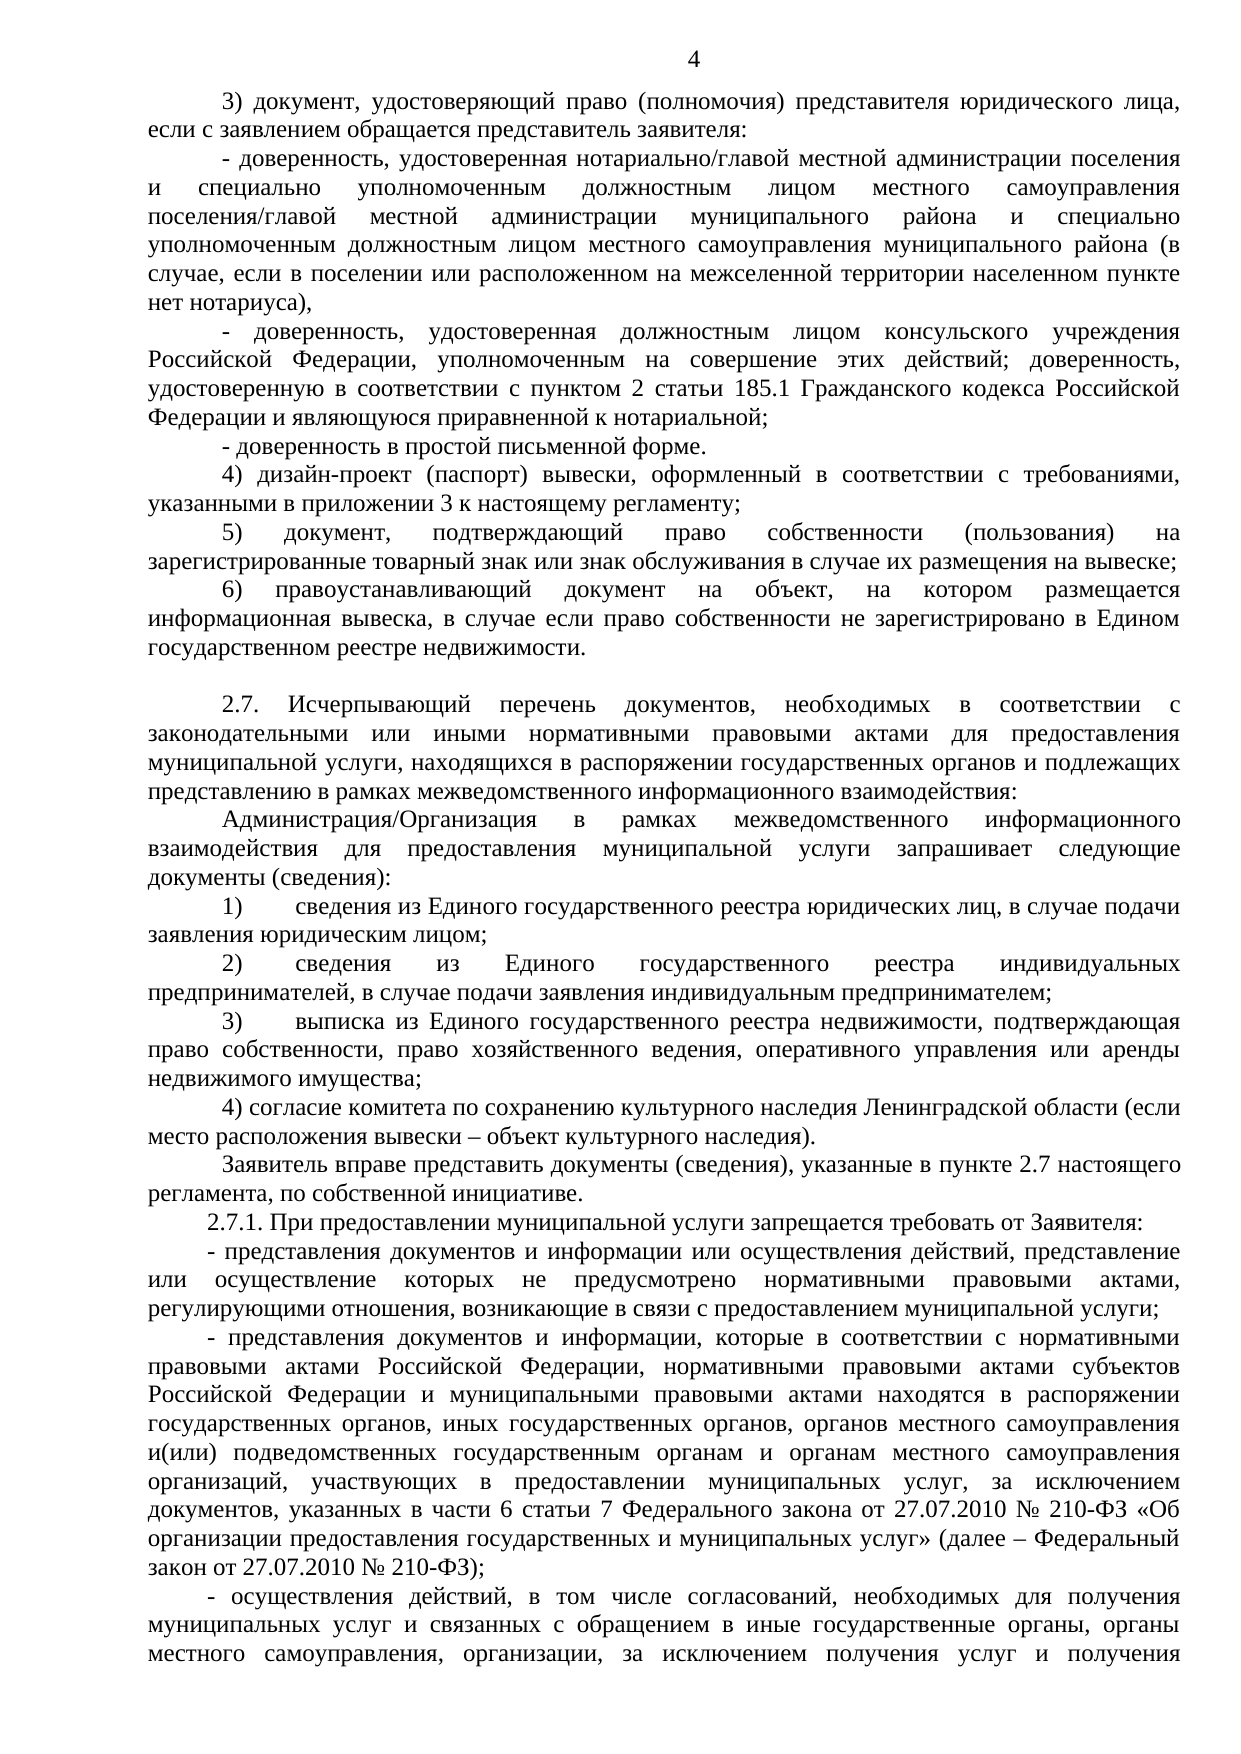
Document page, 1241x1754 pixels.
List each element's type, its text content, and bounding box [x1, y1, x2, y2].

text 4) дизайн-проект (паспорт) вывески, оформленный в соответствии с требованиями, указанными в приложении 3 к настоящему регламенту; [148, 459, 1181, 517]
text - доверенность, удостоверенная должностным лицом консульского учреждения Российской Федерации, уполномоченным на совершение этих действий; доверенность, удостоверенную в соответствии с пунктом 2 статьи 185.1 Гражданского кодекса Российской Федерации и являющуюся приравненной к нотариальной; [148, 316, 1181, 431]
text 1) сведения из Единого государственного реестра юридических лиц, в случае подачи заявления юридическим лицом; [148, 891, 1181, 948]
text 3) выписка из Единого государственного реестра недвижимости, подтверждающая право собственности, право хозяйственного ведения, оперативного управления или аренды недвижимого имущества; [148, 1006, 1181, 1092]
text Заявитель вправе представить документы (сведения), указанные в пункте 2.7 настоящего регламента, по собственной инициативе. [148, 1149, 1181, 1207]
text - представления документов и информации, которые в соответствии с нормативными правовыми актами Российской Федерации, нормативными правовыми актами субъектов Российской Федерации и муниципальными правовыми актами находятся в распоряжении государственных органов, иных государственных органов, органов местного самоуправления и(или) подведомственных государственным органам и органам местного самоуправления организаций, участвующих в предоставлении муниципальных услуг, за исключением документов, указанных в части 6 статьи 7 Федерального закона от 27.07.2010 № 210-ФЗ «Об организации предоставления государственных и муниципальных услуг» (далее – Федеральный закон от 27.07.2010 № 210-ФЗ); [148, 1322, 1181, 1581]
text 4) согласие комитета по сохранению культурного наследия Ленинградской области (если место расположения вывески – объект культурного наследия). [148, 1092, 1181, 1149]
text - представления документов и информации или осуществления действий, представление или осуществление которых не предусмотрено нормативными правовыми актами, регулирующими отношения, возникающие в связи с предоставлением муниципальной услуги; [148, 1236, 1181, 1322]
text 5) документ, подтверждающий право собственности (пользования) на зарегистрированные товарный знак или знак обслуживания в случае их размещения на вывеске; [148, 517, 1181, 574]
text 2) сведения из Единого государственного реестра индивидуальных предпринимателей, в случае подачи заявления индивидуальным предпринимателем; [148, 948, 1181, 1006]
text 6) правоустанавливающий документ на объект, на котором размещается информационная вывеска, в случае если право собственности не зарегистрировано в Едином государственном реестре недвижимости. [148, 574, 1181, 661]
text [148, 1581, 1181, 1667]
text Администрация/Организация в рамках межведомственного информационного взаимодействия для предоставления муниципальной услуги запрашивает следующие документы (сведения): [148, 804, 1181, 891]
text - доверенность в простой письменной форме. [148, 431, 1181, 459]
text 2.7. Исчерпывающий перечень документов, необходимых в соответствии с законодательными или иными нормативными правовыми актами для предоставления муниципальной услуги, находящихся в распоряжении государственных органов и подлежащих представлению в рамках межведомственного информационного взаимодействия: [148, 689, 1181, 804]
text - доверенность, удостоверенная нотариально/главой местной администрации поселения и специально уполномоченным должностным лицом местного самоуправления поселения/главой местной администрации муниципального района и специально уполномоченным должностным лицом местного самоуправления муниципального района (в случае, если в поселении или расположенном на межселенной территории населенном пункте нет нотариуса), [148, 143, 1181, 316]
text 2.7.1. При предоставлении муниципальной услуги запрещается требовать от Заявителя: [148, 1207, 1181, 1236]
text 3) документ, удостоверяющий право (полномочия) представителя юридического лица, если с заявлением обращается представитель заявителя: [148, 86, 1181, 143]
